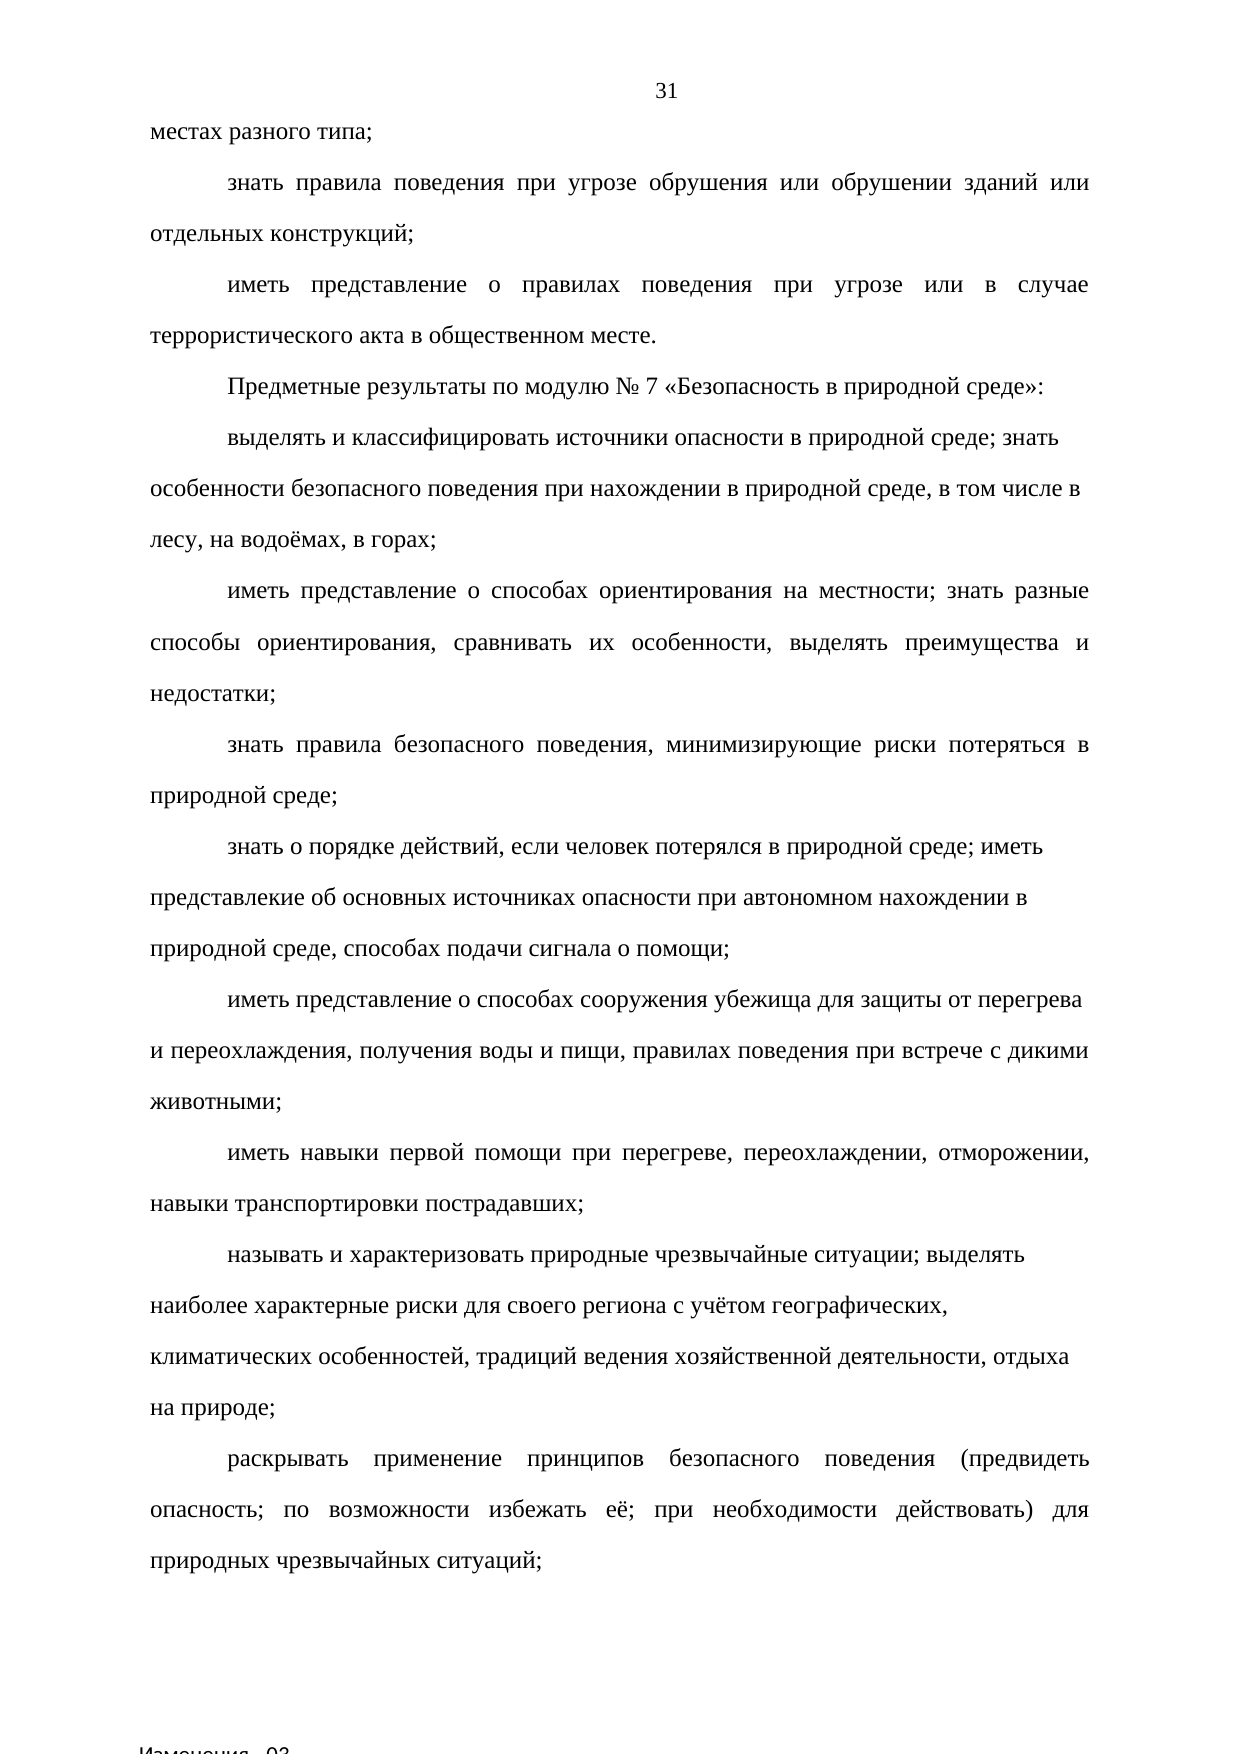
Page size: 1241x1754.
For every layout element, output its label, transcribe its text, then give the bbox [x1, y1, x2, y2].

text выделять и классифицировать источники опасности в природной среде; знать особенности безопасного поведения при нахождении в природной среде, в том числе в лесу, на водоёмах, в горах; [150, 405, 1090, 558]
text иметь представление о правилах поведения при угрозе или в случае террористического акта в общественном месте. [150, 252, 1090, 354]
text Предметные результаты по модулю № 7 «Безопасность в природной среде»: [150, 354, 1090, 405]
text знать правила безопасного поведения, минимизирующие риски потеряться в природной среде; [150, 711, 1090, 813]
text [150, 99, 1090, 150]
text называть и характеризовать природные чрезвычайные ситуации; выделять наиболее характерные риски для своего региона с учётом географических, климатических особенностей, традиций ведения хозяйственной деятельности, отдыха на природе; [150, 1222, 1090, 1426]
text иметь представление о способах сооружения убежища для защиты от перегрева [150, 966, 1090, 1017]
text иметь навыки первой помощи при перегреве, переохлаждении, отморожении, навыки транспортировки пострадавших; [150, 1119, 1090, 1222]
text и переохлаждения, получения воды и пищи, правилах поведения при встрече с дикими животными; [150, 1017, 1090, 1119]
text знать о порядке действий, если человек потерялся в природной среде; иметь представлекие об основных источниках опасности при автономном нахождении в природной среде, способах подачи сигнала о помощи; [150, 813, 1090, 966]
text раскрывать применение принципов безопасного поведения (предвидеть опасность; по возможности избежать её; при необходимости действовать) для природных чрезвычайных ситуаций; [150, 1426, 1090, 1579]
text знать правила поведения при угрозе обрушения или обрушении зданий или отдельных конструкций; [150, 150, 1090, 252]
text иметь представление о способах ориентирования на местности; знать разные способы ориентирования, сравнивать их особенности, выделять преимущества и недостатки; [150, 558, 1090, 711]
